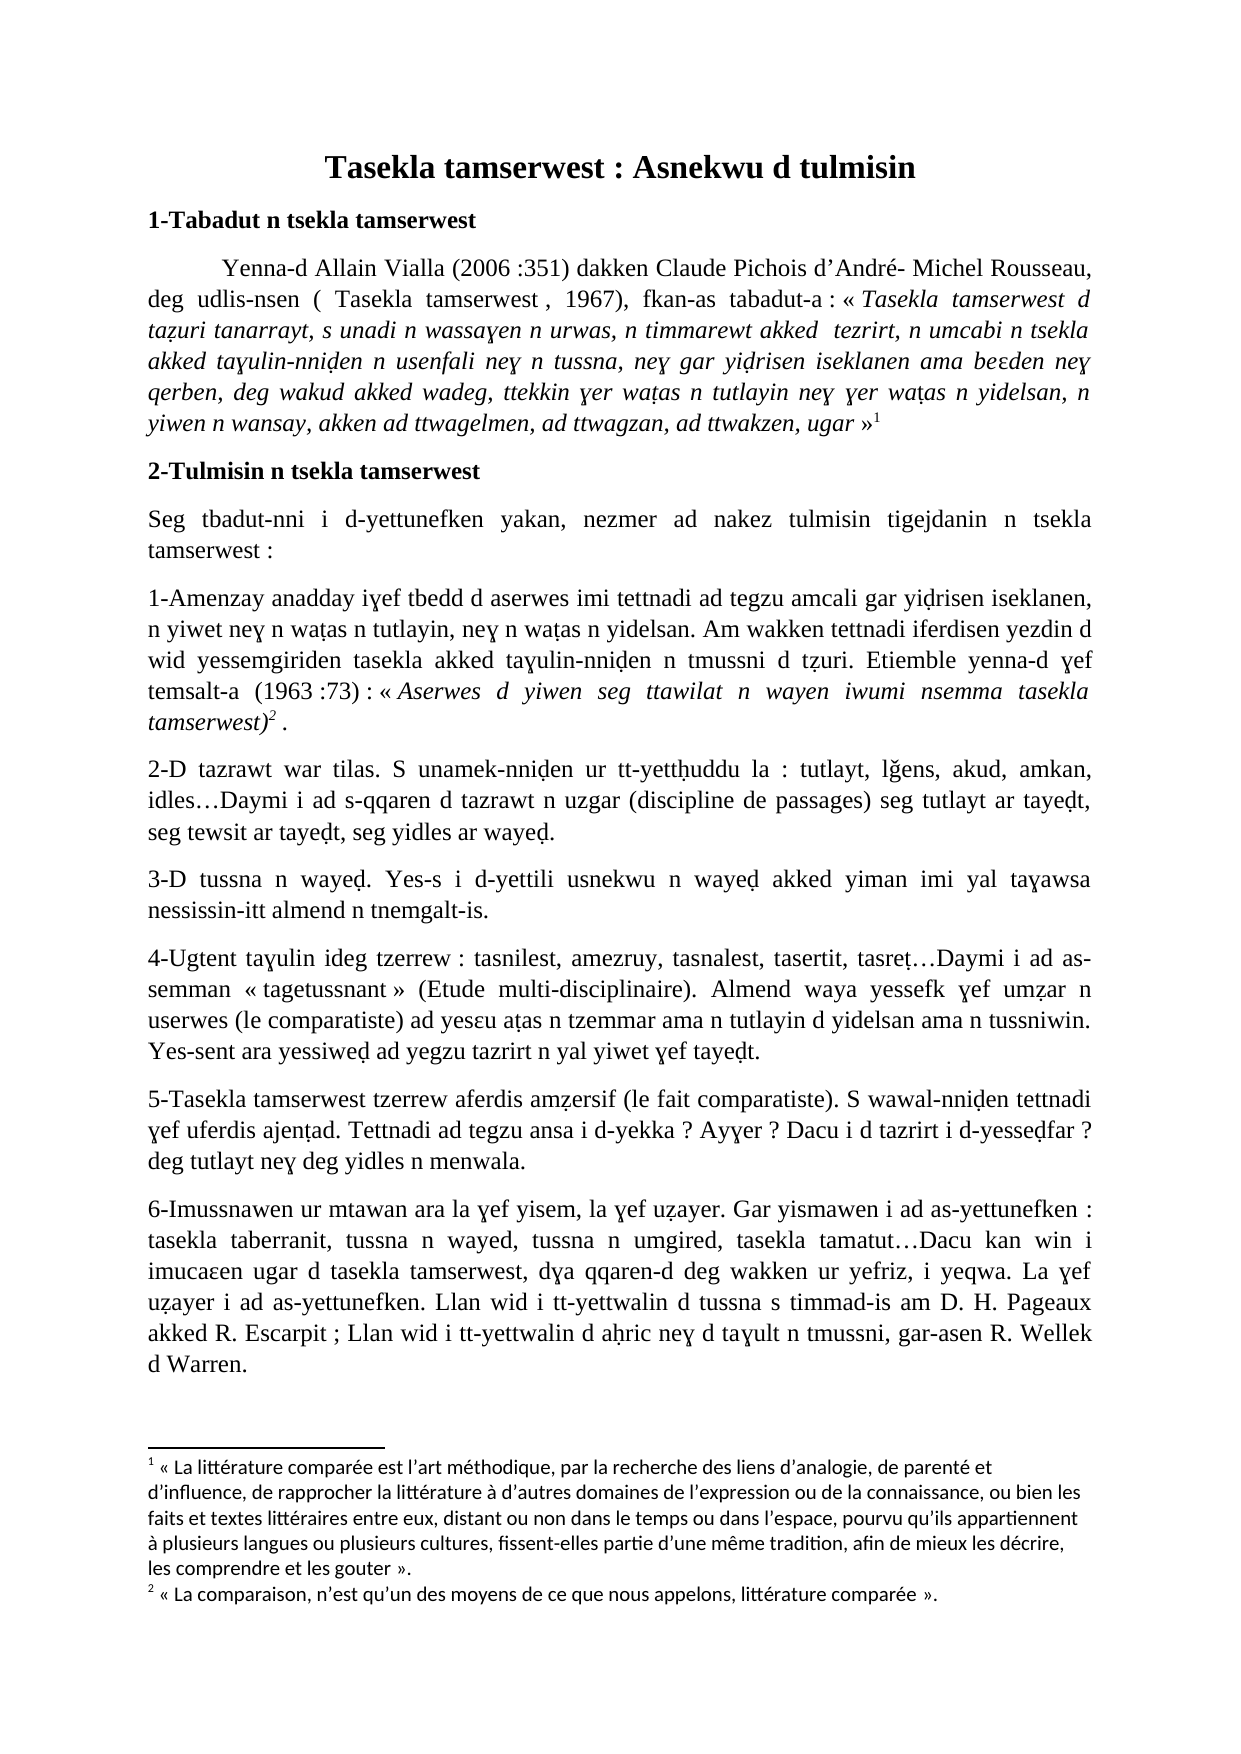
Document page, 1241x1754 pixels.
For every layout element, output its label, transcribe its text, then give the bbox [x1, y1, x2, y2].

text 1-Tabadut n tsekla tamserwest [148, 206, 1093, 234]
text Yenna-d Allain Vialla (2006 :351) dakken Claude Pichois d’André- Michel Rousseau, deg udlis-nsen ( Tasekla tamserwest , 1967), fkan-as tabadut-a : « Tasekla tamserwest d taẓuri tanarrayt, s unadi n wassaɣen n urwas, n timmarewt akked tezrirt, n umcabi n tsekla akked taɣulin-nniḍen n usenfali neɣ n tussna, neɣ gar yiḍrisen iseklanen ama beɛden neɣ qerben, deg wakud akked wadeg, ttekkin ɣer waṭas n tutlayin neɣ ɣer waṭas n yidelsan, n yiwen n wansay, akken ad ttwagelmen, ad ttwagzan, ad ttwakzen, ugar » [148, 253, 1093, 437]
text 4-Ugtent taɣulin ideg tzerrew : tasnilest, amezruy, tasnalest, tasertit, tasreṭ…Daymi i ad as-semman « tagetussnant » (Etude multi-disciplinaire). Almend waya yessefk ɣef umẓar n userwes (le comparatiste) ad yesɛu aṭas n tzemmar ama n tutlayin d yidelsan ama n tussniwin. Yes-sent ara yessiweḍ ad yegzu tazrirt n yal yiwet ɣef tayeḍt. [148, 943, 1093, 1065]
text 2-Tulmisin n tsekla tamserwest [148, 456, 1093, 485]
text 3-D tussna n wayeḍ. Yes-s i d-yettili usnekwu n wayeḍ akked yiman imi yal taɣawsa nessissin-itt almend n tnemgalt-is. [148, 864, 1093, 924]
text 5-Tasekla tamserwest tzerrew aferdis amẓersif (le fait comparatiste). S wawal-nniḍen tettnadi ɣef uferdis ajenṭad. Tettnadi ad tegzu ansa i d-yekka ? Ayɣer ? Dacu i d tazrirt i d-yesseḍfar ? deg tutlayt neɣ deg yidles n menwala. [148, 1084, 1093, 1175]
text 1-Amenzay anadday iɣef tbedd d aserwes imi tettnadi ad tegzu amcali gar yiḍrisen iseklanen, n yiwet neɣ n waṭas n tutlayin, neɣ n waṭas n yidelsan. Am wakken tettnadi iferdisen yezdin d wid yessemgiriden tasekla akked taɣulin-nniḍen n tmussni d tẓuri. Etiemble yenna-d ɣef temsalt-a (1963 :73) : « Aserwes d yiwen seg ttawilat n wayen iwumi nsemma tasekla tamserwest) . [148, 583, 1093, 736]
text Tasekla tamserwest : Asnekwu d tulmisin [148, 148, 1093, 186]
text 6-Imussnawen ur mtawan ara la ɣef yisem, la ɣef uẓayer. Gar yismawen i ad as-yettunefken : tasekla taberranit, tussna n wayed, tussna n umgired, tasekla tamatut…Dacu kan win i imucaɛen ugar d tasekla tamserwest, dɣa qqaren-d deg wakken ur yefriz, i yeqwa. La ɣef uẓayer i ad as-yettunefken. Llan wid i tt-yettwalin d tussna s timmad-is am D. H. Pageaux akked R. Escarpit ; Llan wid i tt-yettwalin d aḥric neɣ d taɣult n tmussni, gar-asen R. Wellek d Warren. [148, 1194, 1093, 1378]
text 2-D tazrawt war tilas. S unamek-nniḍen ur tt-yettḥuddu la : tutlayt, lǧens, akud, amkan, idles…Daymi i ad s-qqaren d tazrawt n uzgar (discipline de passages) seg tutlayt ar tayeḍt, seg tewsit ar tayeḍt, seg yidles ar wayeḍ. [148, 754, 1093, 845]
text Seg tbadut-nni i d-yettunefken yakan, nezmer ad nakez tulmisin tigejdanin n tsekla tamserwest : [148, 504, 1093, 564]
